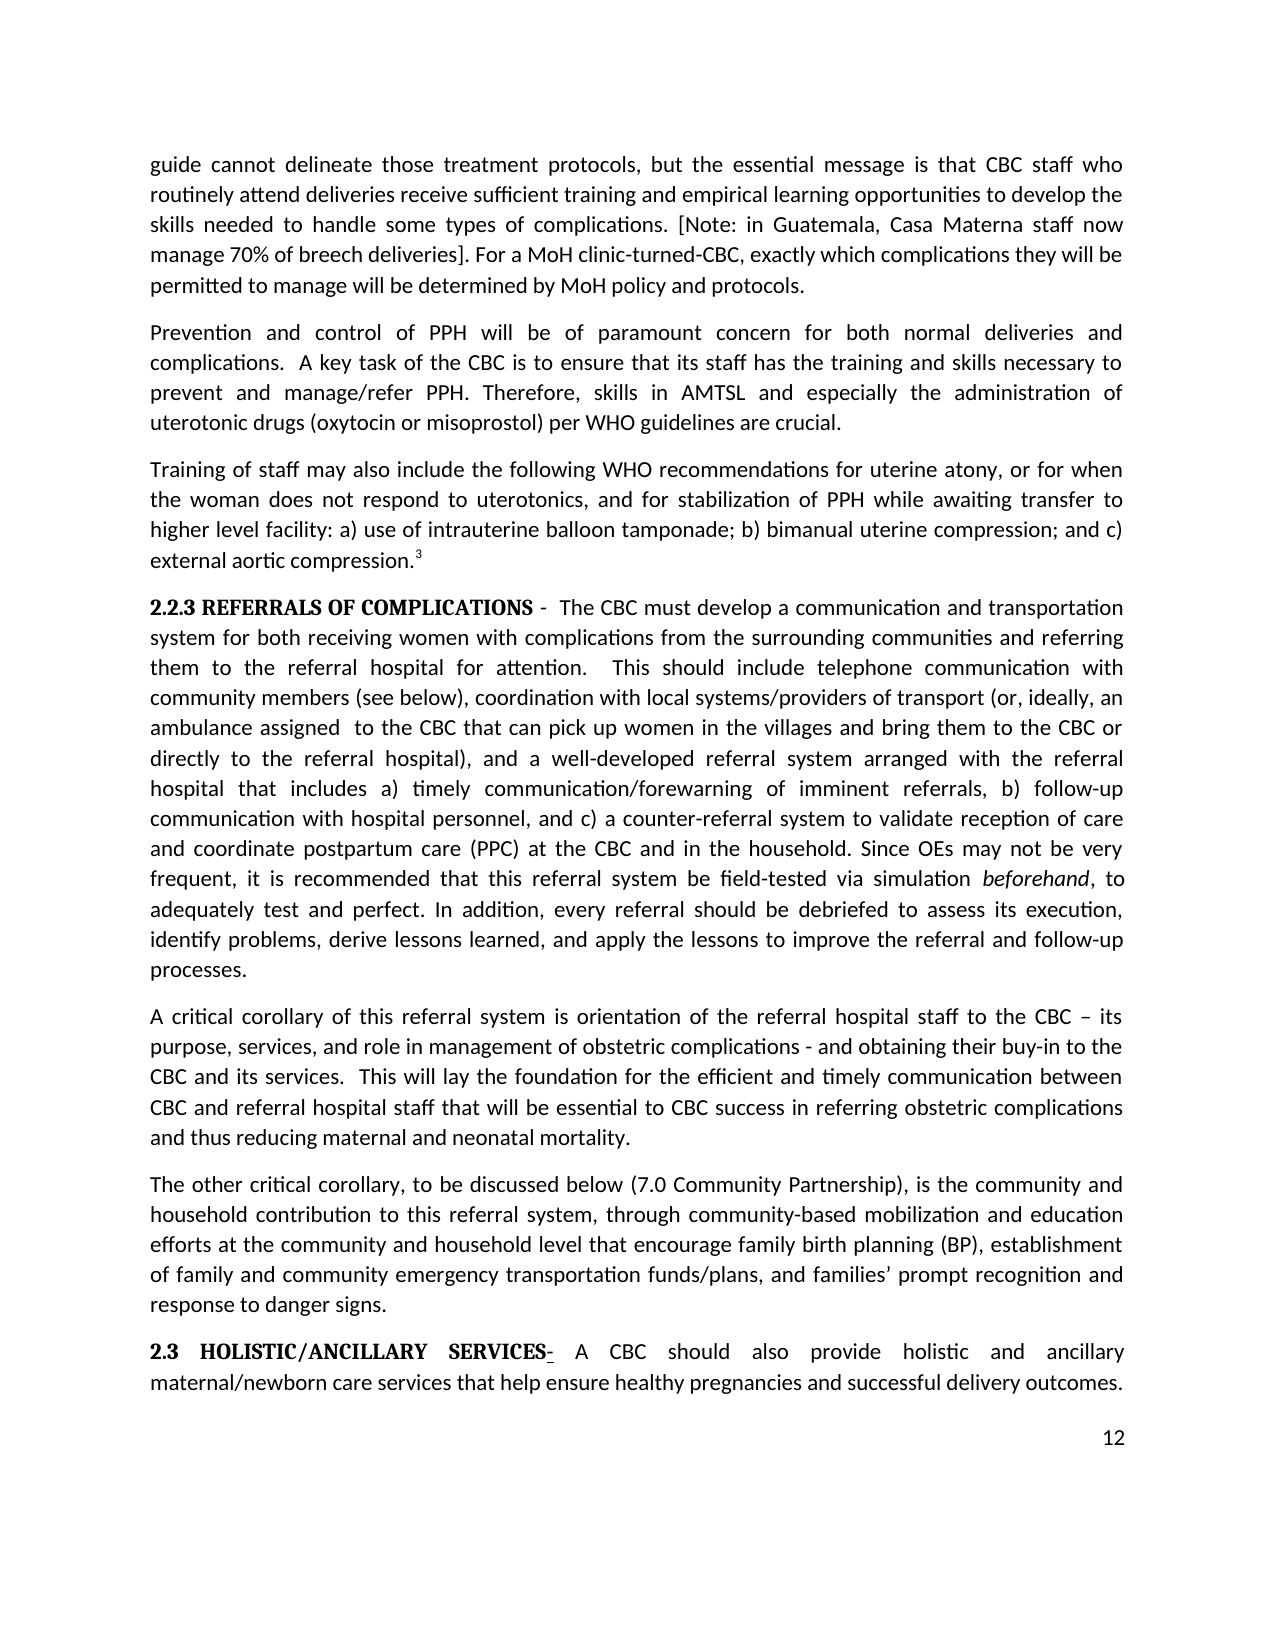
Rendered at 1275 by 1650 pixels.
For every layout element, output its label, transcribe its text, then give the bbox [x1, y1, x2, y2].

text Prevention and control of PPH will be of paramount concern for both normal deliveries and complications. A key task of the CBC is to ensure that its staff has the training and skills necessary to prevent and manage/refer PPH. Therefore, skills in AMTSL and especially the administration of uterotonic drugs (oxytocin or misoprostol) per WHO guidelines are crucial. [150, 318, 1125, 436]
text The other critical corollary, to be discussed below (7.0 Community Partnership), is the community and household contribution to this referral system, through community-based mobilization and education efforts at the community and household level that encourage family birth planning (BP), establishment of family and community emergency transportation funds/plans, and families’ prompt recognition and response to danger signs. [150, 1170, 1125, 1319]
text A critical corollary of this referral system is orientation of the referral hospital staff to the CBC – its purpose, services, and role in management of obstetric complications - and obtaining their buy-in to the CBC and its services. This will lay the foundation for the efficient and timely communication between CBC and referral hospital staff that will be essential to CBC success in referring obstetric complications and thus reducing maternal and neonatal mortality. [150, 1002, 1125, 1151]
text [150, 150, 1125, 299]
text 2.2.3 Referrals of complications - The CBC must develop a communication and transportation system for both receiving women with complications from the surrounding communities and referring them to the referral hospital for attention. This should include telephone communication with community members (see below), coordination with local systems/providers of transport (or, ideally, an ambulance assigned to the CBC that can pick up women in the villages and bring them to the CBC or directly to the referral hospital), and a well-developed referral system arranged with the referral hospital that includes a) timely communication/forewarning of imminent referrals, b) follow-up communication with hospital personnel, and c) a counter-referral system to validate reception of care and coordinate postpartum care (PPC) at the CBC and in the household. Since OEs may not be very frequent, it is recommended that this referral system be field-tested via simulation beforehand, to adequately test and perfect. In addition, every referral should be debriefed to assess its execution, identify problems, derive lessons learned, and apply the lessons to improve the referral and follow-up processes. [150, 593, 1125, 983]
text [150, 1337, 1125, 1396]
text Training of staff may also include the following WHO recommendations for uterine atony, or for when the woman does not respond to uterotonics, and for stabilization of PPH while awaiting transfer to higher level facility: a) use of intrauterine balloon tamponade; b) bimanual uterine compression; and c) external aortic compression.3 [150, 455, 1125, 574]
